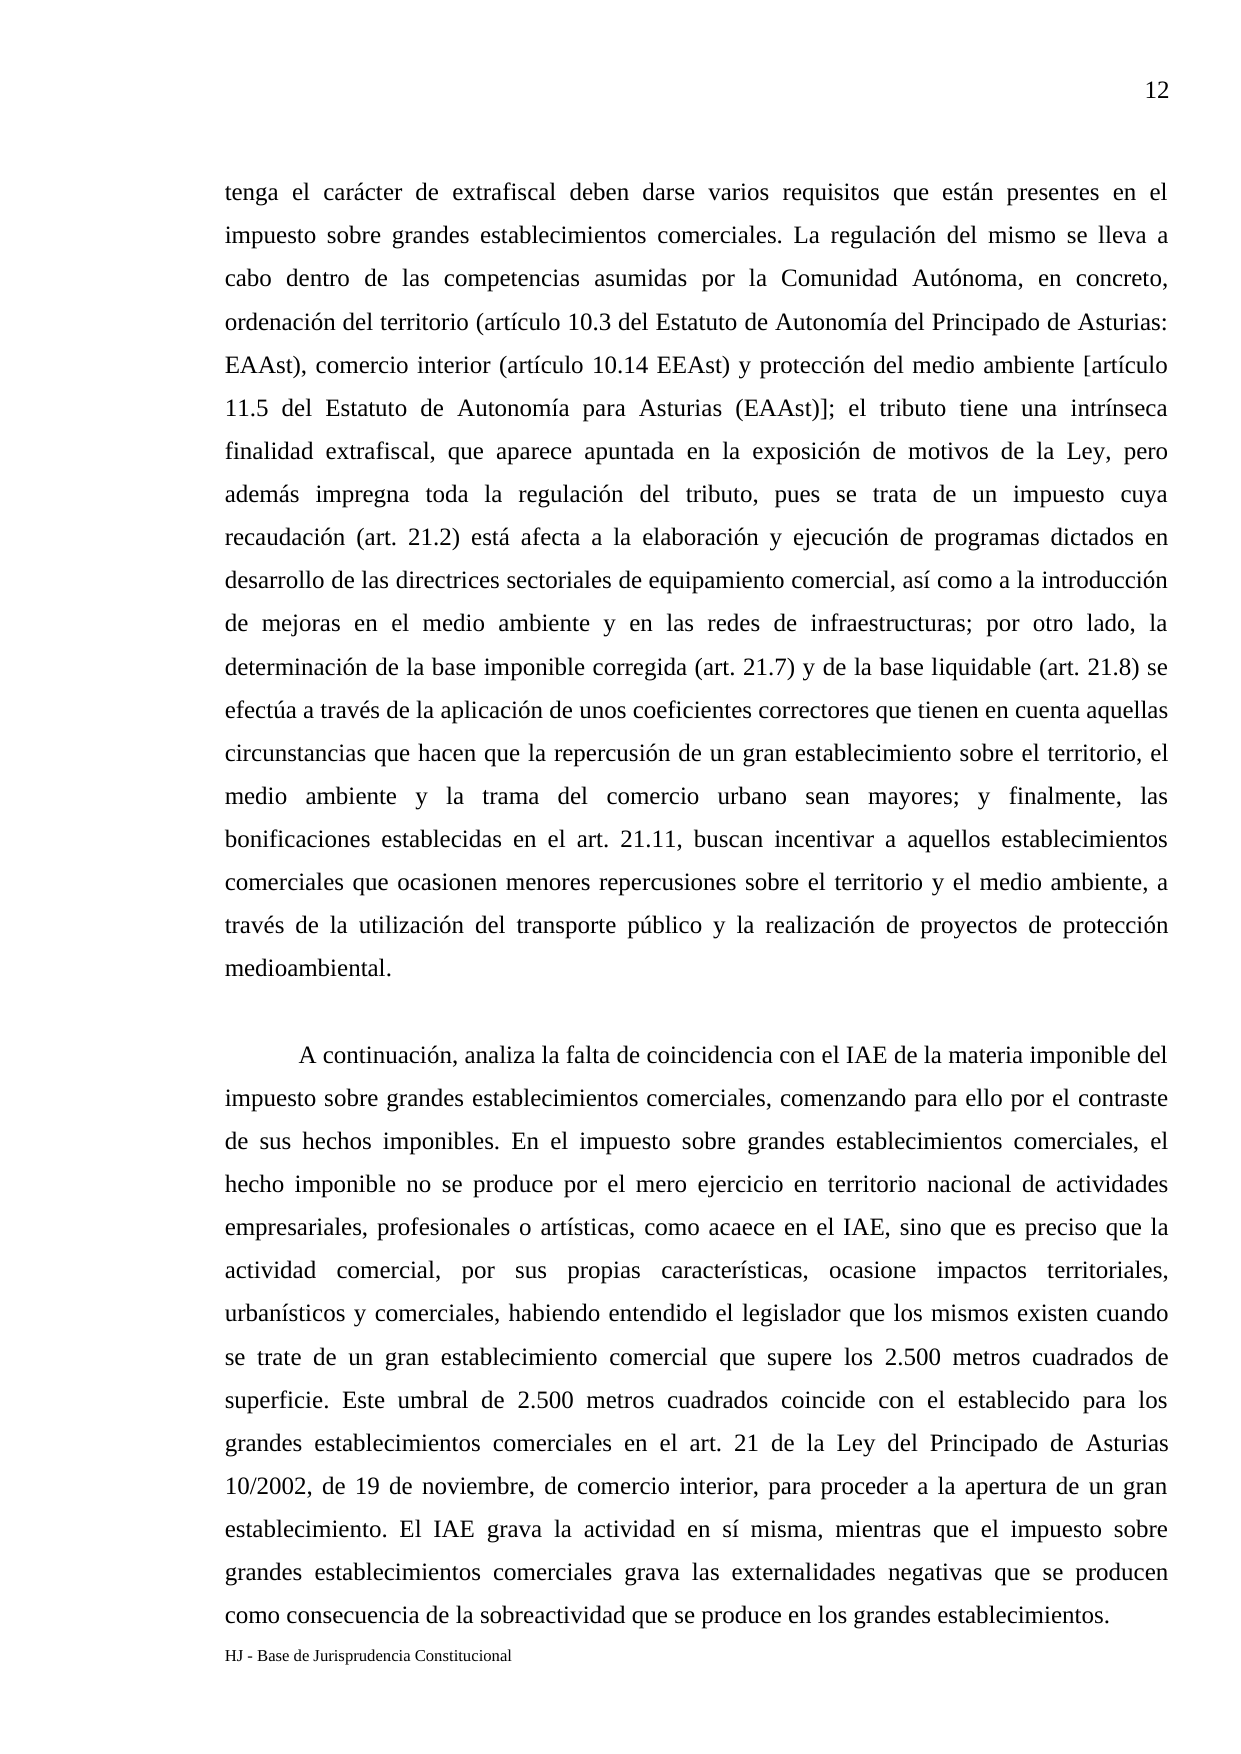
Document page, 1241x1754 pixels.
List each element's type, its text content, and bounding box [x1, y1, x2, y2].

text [224, 177, 1169, 982]
text A continuación, analiza la falta de coincidencia con el IAE de la materia imponible del impuesto sobre grandes establecimientos comerciales, comenzando para ello por el contraste de sus hechos imponibles. En el impuesto sobre grandes establecimientos comerciales, el hecho imponible no se produce por el mero ejercicio en territorio nacional de actividades empresariales, profesionales o artísticas, como acaece en el IAE, sino que es preciso que la actividad comercial, por sus propias características, ocasione impactos territoriales, urbanísticos y comerciales, habiendo entendido el legislador que los mismos existen cuando se trate de un gran establecimiento comercial que supere los 2.500 metros cuadrados de superficie. Este umbral de 2.500 metros cuadrados coincide con el establecido para los grandes establecimientos comerciales en el art. 21 de la Ley del Principado de Asturias 10/2002, de 19 de noviembre, de comercio interior, para proceder a la apertura de un gran establecimiento. El IAE grava la actividad en sí misma, mientras que el impuesto sobre grandes establecimientos comerciales grava las externalidades negativas que se producen como consecuencia de la sobreactividad que se produce en los grandes establecimientos. [224, 1040, 1169, 1629]
